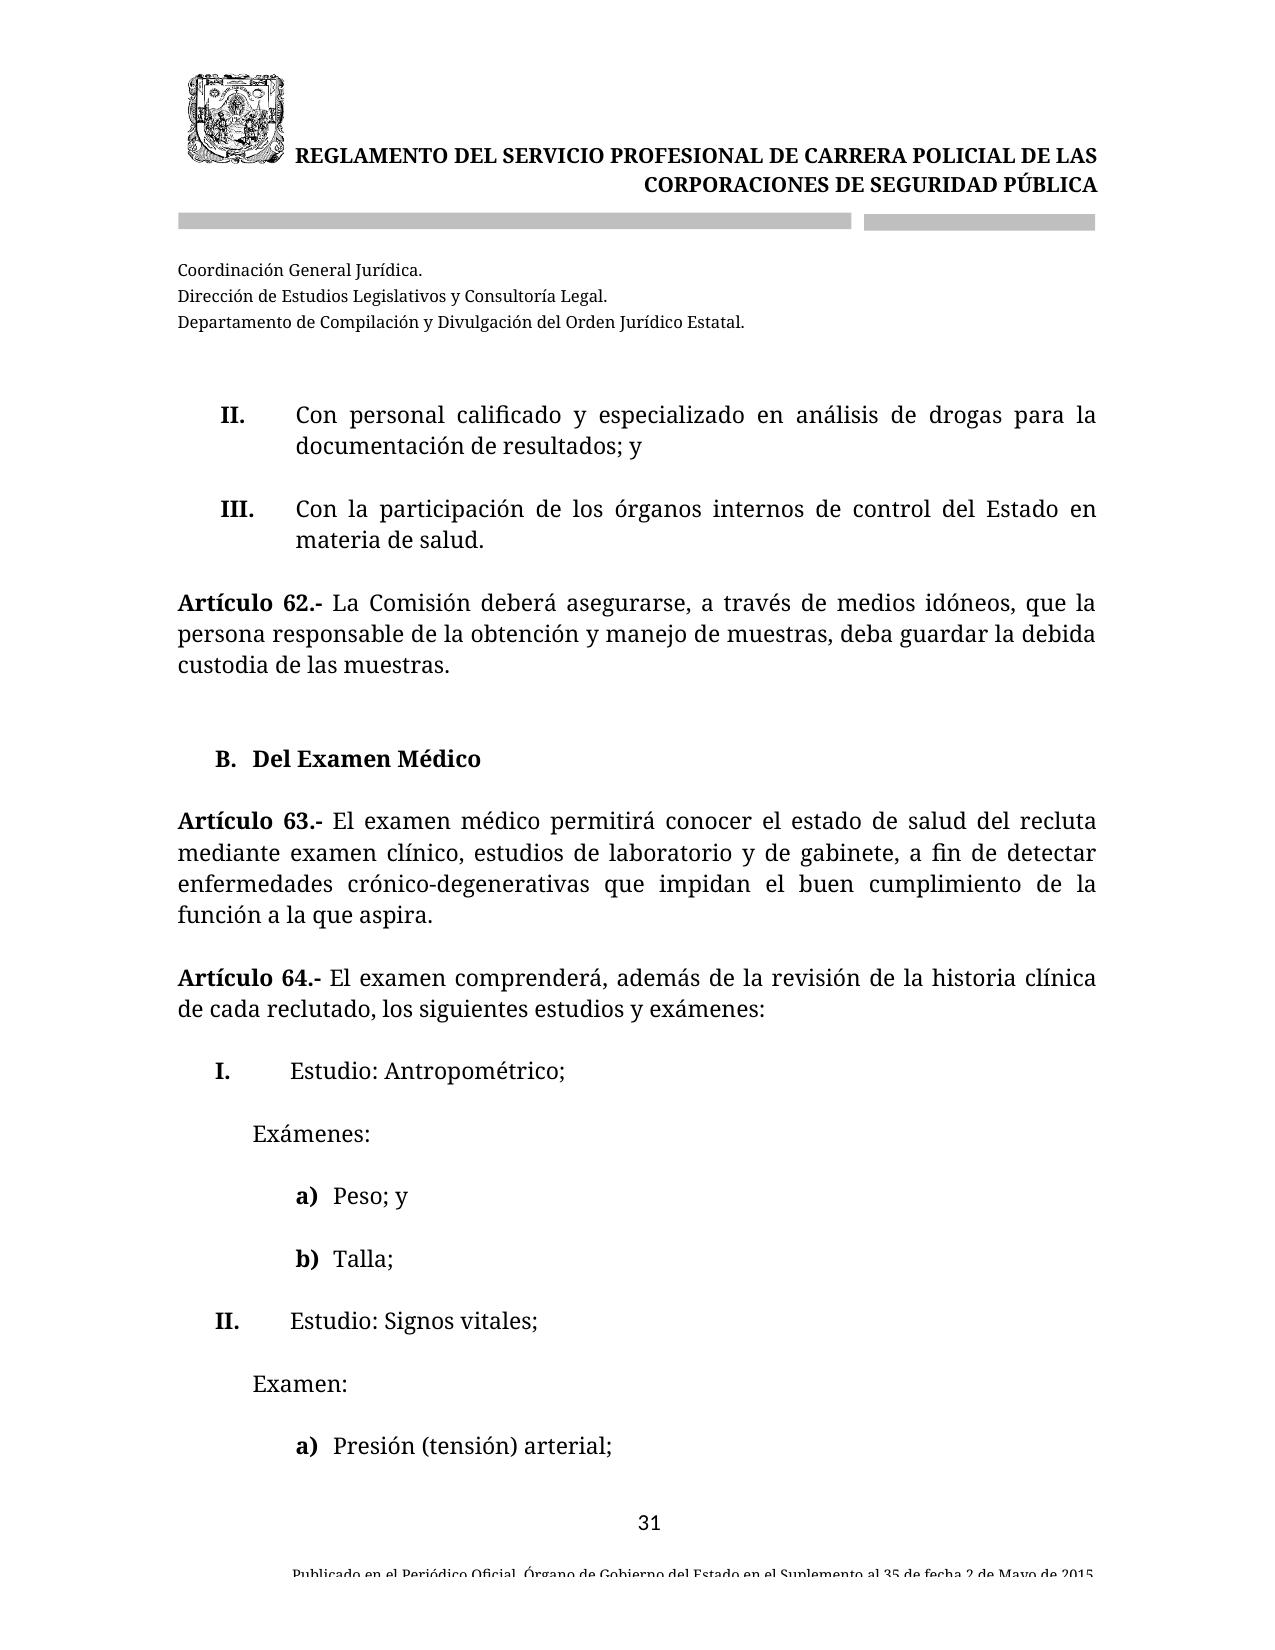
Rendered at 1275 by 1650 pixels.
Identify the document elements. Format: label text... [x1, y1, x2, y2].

text Examen: [177, 1368, 1098, 1399]
picture [187, 73, 285, 164]
list Con la participación de los órganos internos de control del Estado en materia de salud. [220, 493, 1098, 555]
text Artículo 63.- El examen médico permitirá conocer el estado de salud del recluta mediante examen clínico, estudios de laboratorio y de gabinete, a fin de detectar enfermedades crónico-degenerativas que impidan el buen cumplimiento de la función a la que aspira. [177, 805, 1098, 930]
text Exámenes: [177, 1118, 1098, 1149]
list Con personal calificado y especializado en análisis de drogas para la documentación de resultados; y [220, 399, 1098, 462]
list Estudio: Antropométrico; [215, 1055, 1098, 1087]
list Peso; y [295, 1180, 1098, 1212]
list Del Examen Médico [215, 743, 1098, 774]
list Estudio: Signos vitales; [215, 1305, 1098, 1337]
list Talla; [295, 1243, 1098, 1274]
list Presión (tensión) arterial; [295, 1430, 1098, 1462]
text Artículo 64.- El examen comprenderá, además de la revisión de la historia clínica de cada reclutado, los siguientes estudios y exámenes: [177, 962, 1098, 1024]
text Artículo 62.- La Comisión deberá asegurarse, a través de medios idóneos, que la persona responsable de la obtención y manejo de muestras, deba guardar la debida custodia de las muestras. [177, 587, 1098, 680]
